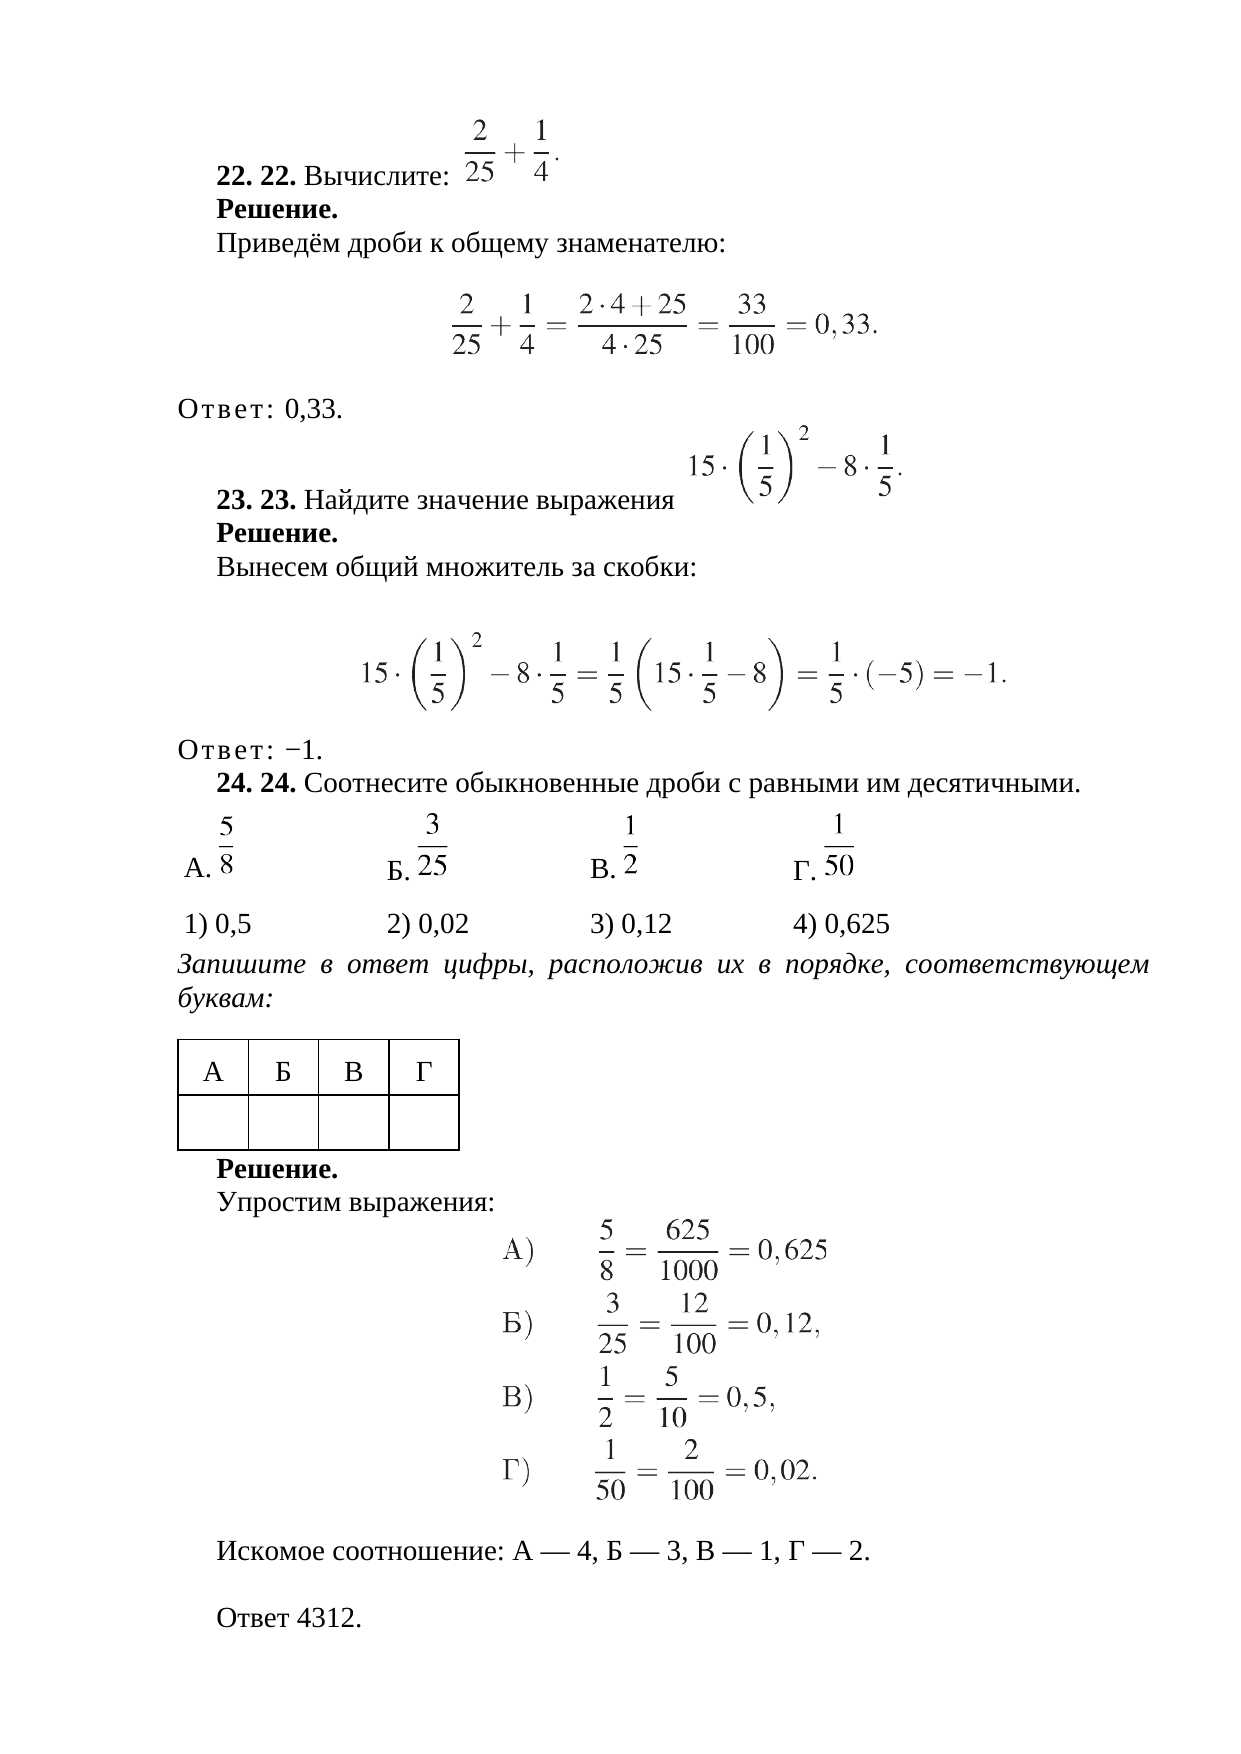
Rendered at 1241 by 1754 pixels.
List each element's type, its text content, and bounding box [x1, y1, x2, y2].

table_cell 2) 0,02 [380, 893, 583, 946]
table_header В. [584, 799, 787, 893]
text Ответ 4312. [177, 1600, 1152, 1633]
text Ответ: 0,33. [177, 391, 1152, 425]
text Решение. [177, 192, 1152, 225]
picture [417, 812, 448, 881]
table_cell [249, 1096, 318, 1149]
picture [362, 631, 1006, 717]
table_cell 4) 0,625 [787, 893, 990, 946]
text Приведём дроби к общему знаменателю: [177, 225, 1152, 259]
picture [689, 425, 902, 510]
text Вынесем общий множитель за скобки: [177, 549, 1152, 583]
text Упростим выражения: [177, 1184, 1152, 1218]
table_header А [179, 1040, 248, 1094]
table_cell [319, 1096, 388, 1149]
text 23. 23. Найдите значение выражения [177, 425, 1152, 516]
picture [824, 812, 854, 881]
table_header В [319, 1040, 388, 1094]
text Решение. [177, 516, 1152, 549]
text 22. 22. Вычислите: [177, 118, 1152, 192]
table_cell [390, 1096, 458, 1149]
picture [502, 1218, 827, 1500]
table_cell 3) 0,12 [584, 893, 787, 946]
table_header А. [177, 799, 380, 893]
table_header Г. [787, 799, 990, 893]
picture [464, 118, 559, 186]
picture [452, 292, 877, 358]
picture [219, 815, 234, 878]
text Запишите в ответ цифры, расположив их в порядке, соответствующем буквам: [177, 946, 1152, 1013]
table_header Б. [380, 799, 583, 893]
table_header Б [249, 1040, 318, 1094]
text Решение. [177, 1151, 1152, 1184]
text 24. 24. Соотнесите обыкновенные дроби с равными им десятичными. [177, 765, 1152, 799]
table_header Г [390, 1040, 458, 1094]
text Ответ: −1. [177, 732, 1152, 765]
text Искомое соотношение: А — 4, Б — 3, В — 1, Г — 2. [177, 1533, 1152, 1566]
table_cell [179, 1096, 248, 1149]
picture [623, 814, 638, 879]
table_cell 1) 0,5 [177, 893, 380, 946]
